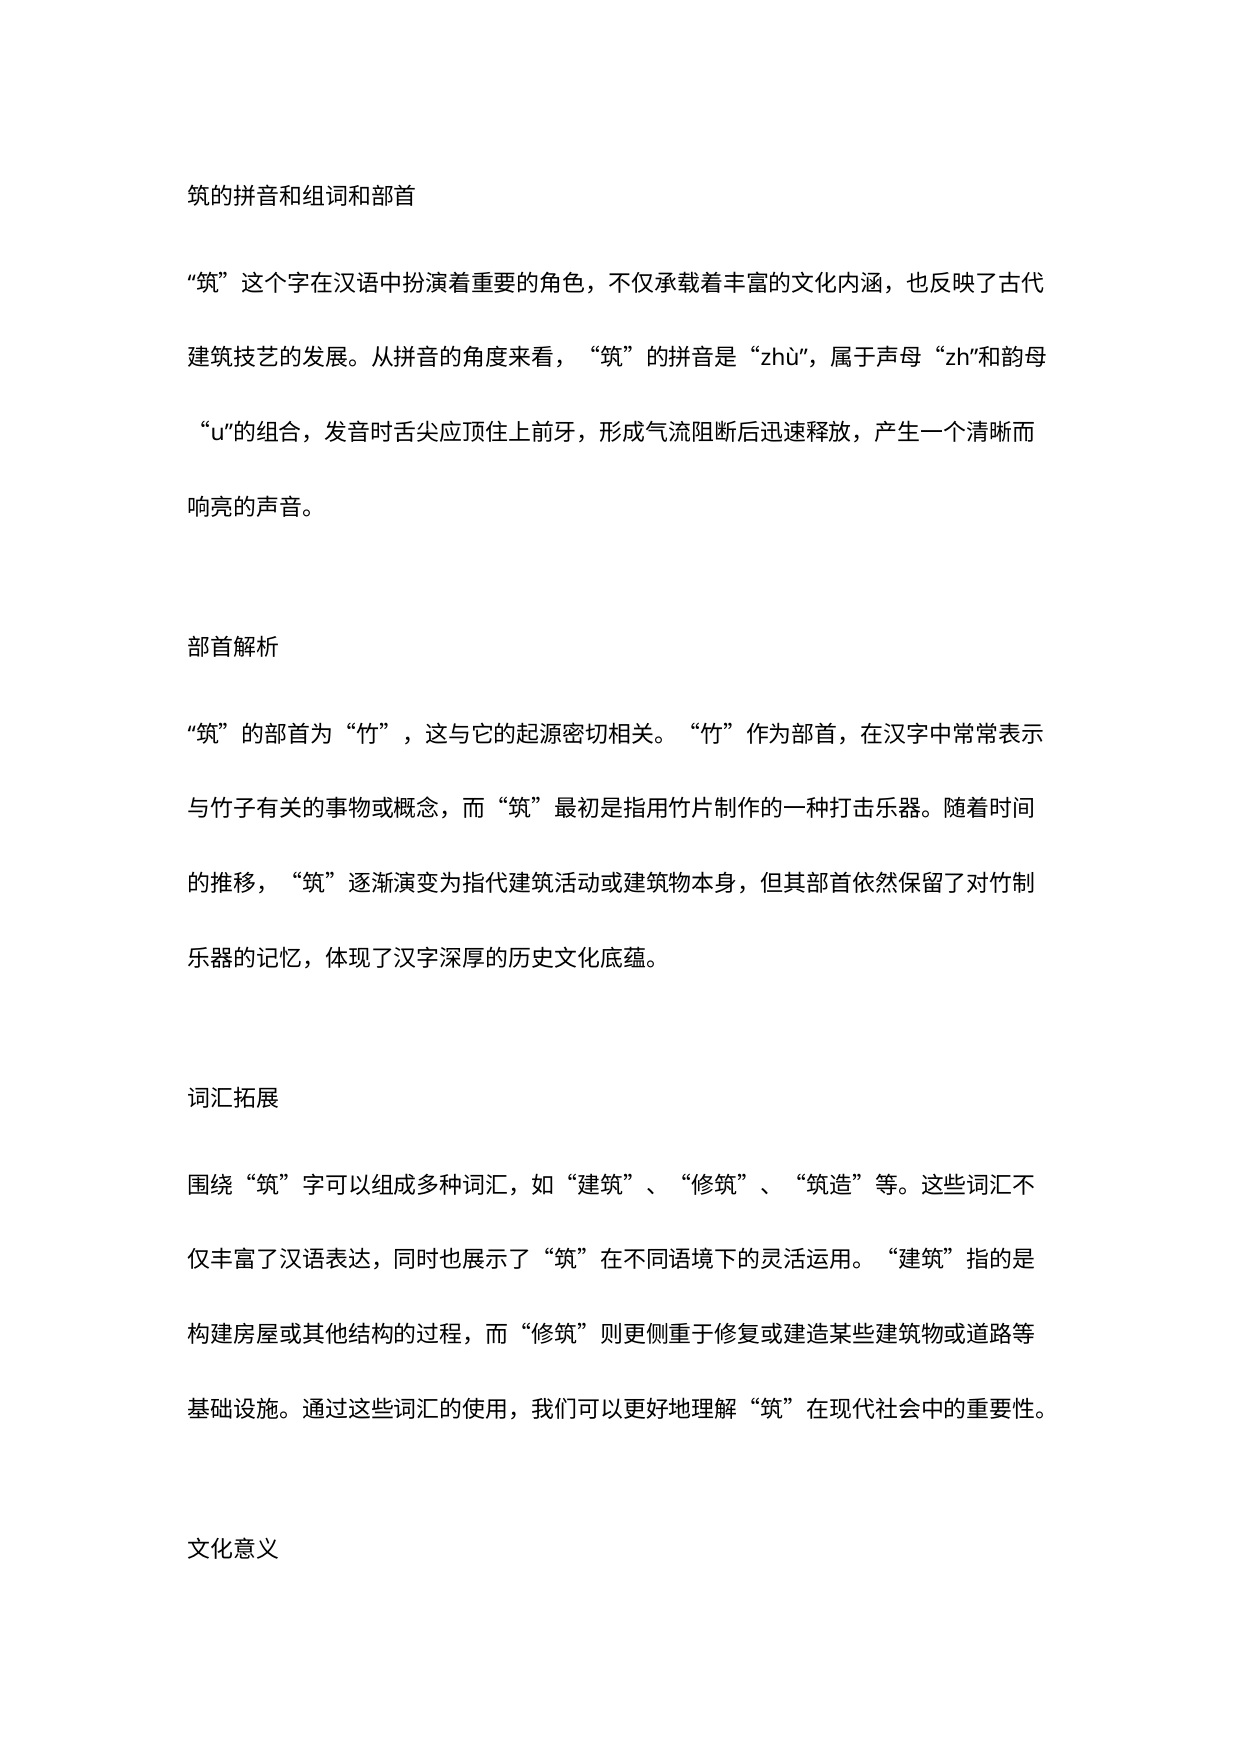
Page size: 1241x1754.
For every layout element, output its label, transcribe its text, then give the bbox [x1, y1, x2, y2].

text 词汇拓展 [187, 1064, 1053, 1129]
text 围绕“筑”字可以组成多种词汇，如“建筑”、“修筑”、“筑造”等。这些词汇不仅丰富了汉语表达，同时也展示了“筑”在不同语境下的灵活运用。“建筑”指的是构建房屋或其他结构的过程，而“修筑”则更侧重于修复或建造某些建筑物或道路等基础设施。通过这些词汇的使用，我们可以更好地理解“筑”在现代社会中的重要性。 [187, 1151, 1053, 1440]
text “筑”的部首为“竹”，这与它的起源密切相关。“竹”作为部首，在汉字中常常表示与竹子有关的事物或概念，而“筑”最初是指用竹片制作的一种打击乐器。随着时间的推移，“筑”逐渐演变为指代建筑活动或建筑物本身，但其部首依然保留了对竹制乐器的记忆，体现了汉字深厚的历史文化底蕴。 [187, 699, 1053, 989]
text “筑”这个字在汉语中扮演着重要的角色，不仅承载着丰富的文化内涵，也反映了古代建筑技艺的发展。从拼音的角度来看，“筑”的拼音是“zhù”，属于声母“zh”和韵母“u”的组合，发音时舌尖应顶住上前牙，形成气流阻断后迅速释放，产生一个清晰而响亮的声音。 [187, 248, 1053, 538]
text 筑的拼音和组词和部首 [187, 162, 1053, 227]
text 部首解析 [187, 613, 1053, 678]
text 文化意义 [187, 1515, 1053, 1580]
